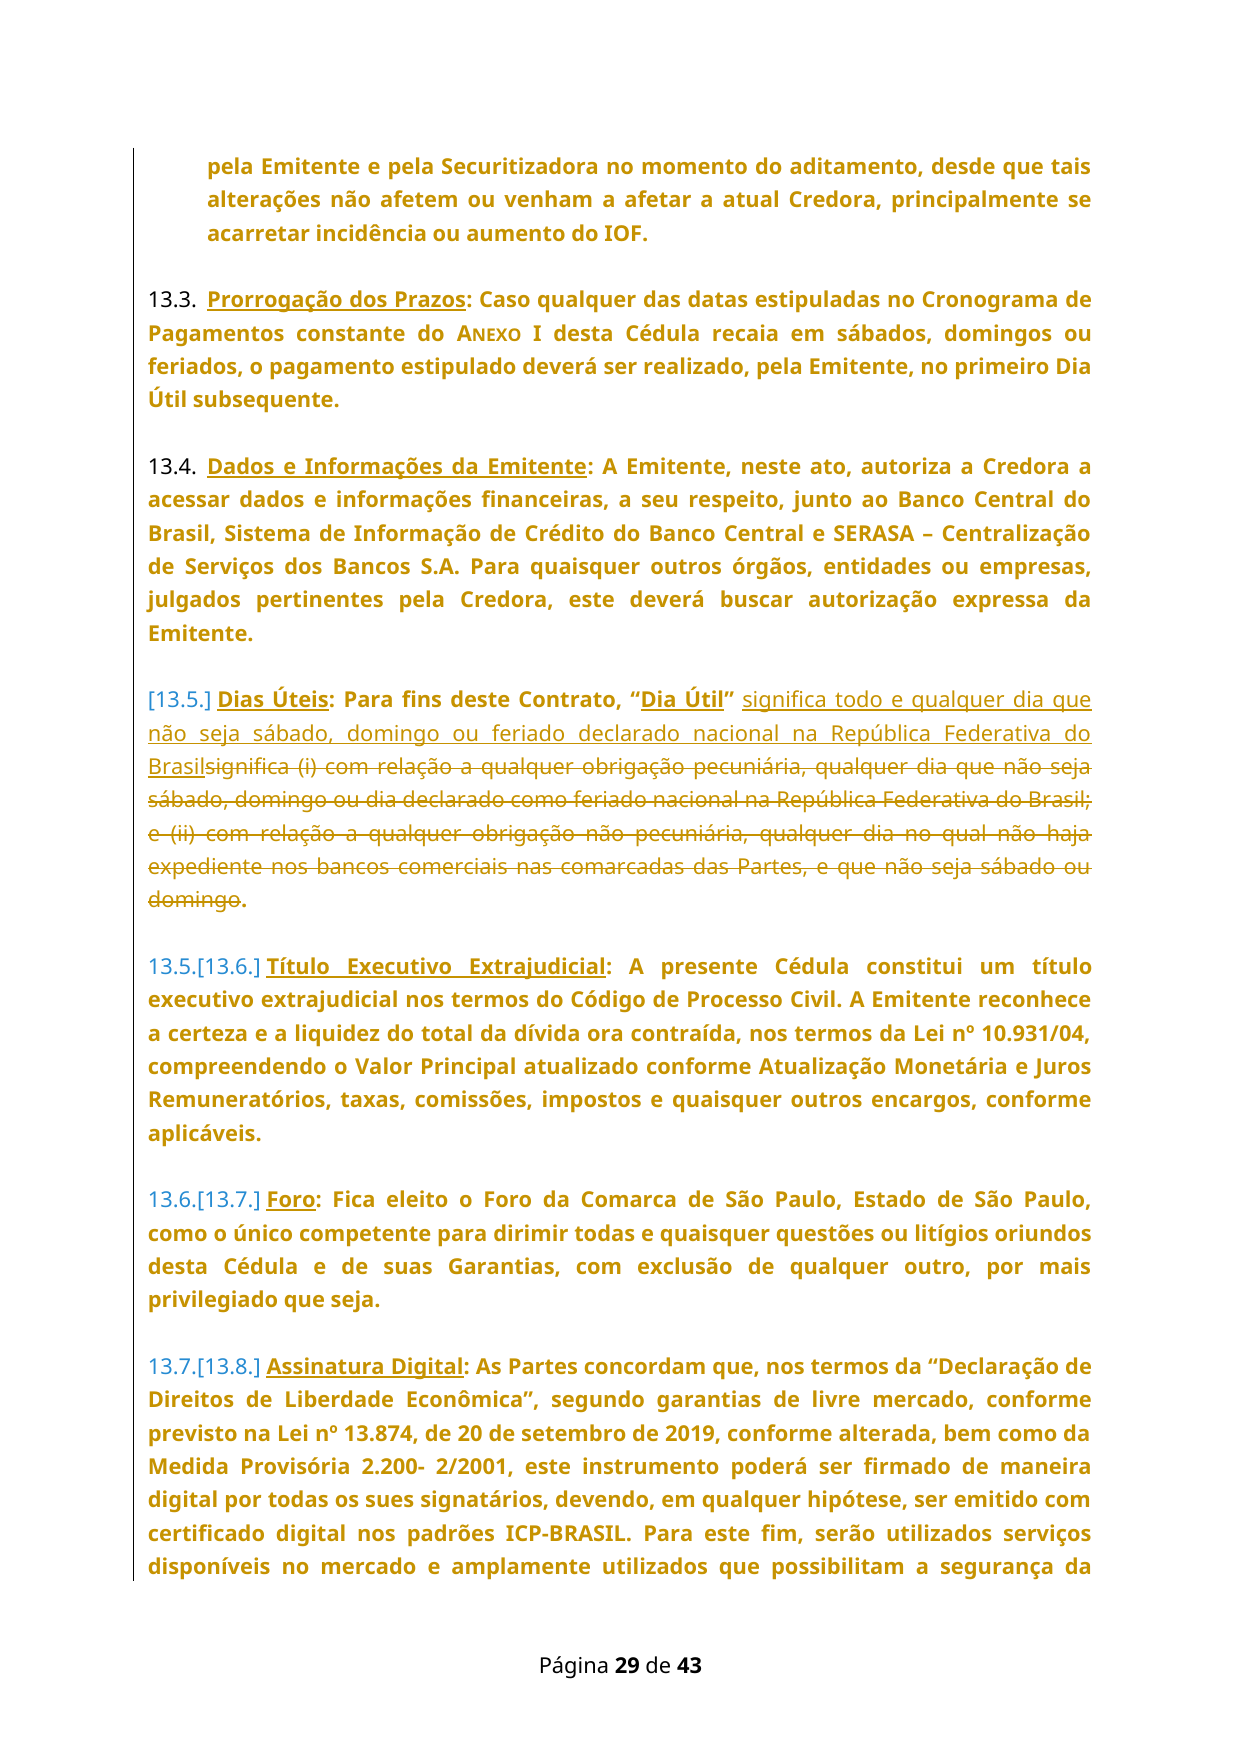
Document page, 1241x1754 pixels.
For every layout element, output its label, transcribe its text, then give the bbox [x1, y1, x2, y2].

list Dias Úteis: Para fins deste Contrato, “Dia Útil” . [148, 681, 1092, 743]
list Dias Úteis: Para fins deste Contrato, “Dia Útil” . [148, 836, 1092, 868]
list Dados e Informações da Emitente: A Emitente, neste ato, autoriza a Credora a acessar dados e informações financeiras, a seu respeito, junto ao Banco Central do Brasil, Sistema de Informação de Crédito do Banco Central e SERASA – Centralização de Serviços dos Bancos S.A. Para quaisquer outros órgãos, entidades ou empresas, julgados pertinentes pela Credora, este deverá buscar autorização expressa da Emitente. [148, 448, 1092, 648]
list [207, 148, 1092, 248]
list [148, 1348, 1092, 1581]
list Dias Úteis: Para fins deste Contrato, “Dia Útil” . [148, 869, 1092, 914]
list Título Executivo Extrajudicial: A presente Cédula constitui um título executivo extrajudicial nos termos do Código de Processo Civil. A Emitente reconhece a certeza e a liquidez do total da dívida ora contraída, nos termos da Lei nº 10.931/04, compreendendo o Valor Principal atualizado conforme Atualização Monetária e Juros Remuneratórios, taxas, comissões, impostos e quaisquer outros encargos, conforme aplicáveis. [148, 948, 1092, 1148]
list Dias Úteis: Para fins deste Contrato, “Dia Útil” . [148, 803, 1092, 834]
list Dias Úteis: Para fins deste Contrato, “Dia Útil” . [148, 744, 1092, 801]
list Foro: Fica eleito o Foro da Comarca de São Paulo, Estado de São Paulo, como o único competente para dirimir todas e quaisquer questões ou litígios oriundos desta Cédula e de suas Garantias, com exclusão de qualquer outro, por mais privilegiado que seja. [148, 1181, 1092, 1314]
list Prorrogação dos Prazos: Caso qualquer das datas estipuladas no Cronograma de Pagamentos constante do Anexo I desta Cédula recaia em sábados, domingos ou feriados, o pagamento estipulado deverá ser realizado, pela Emitente, no primeiro Dia Útil subsequente. [148, 281, 1092, 414]
